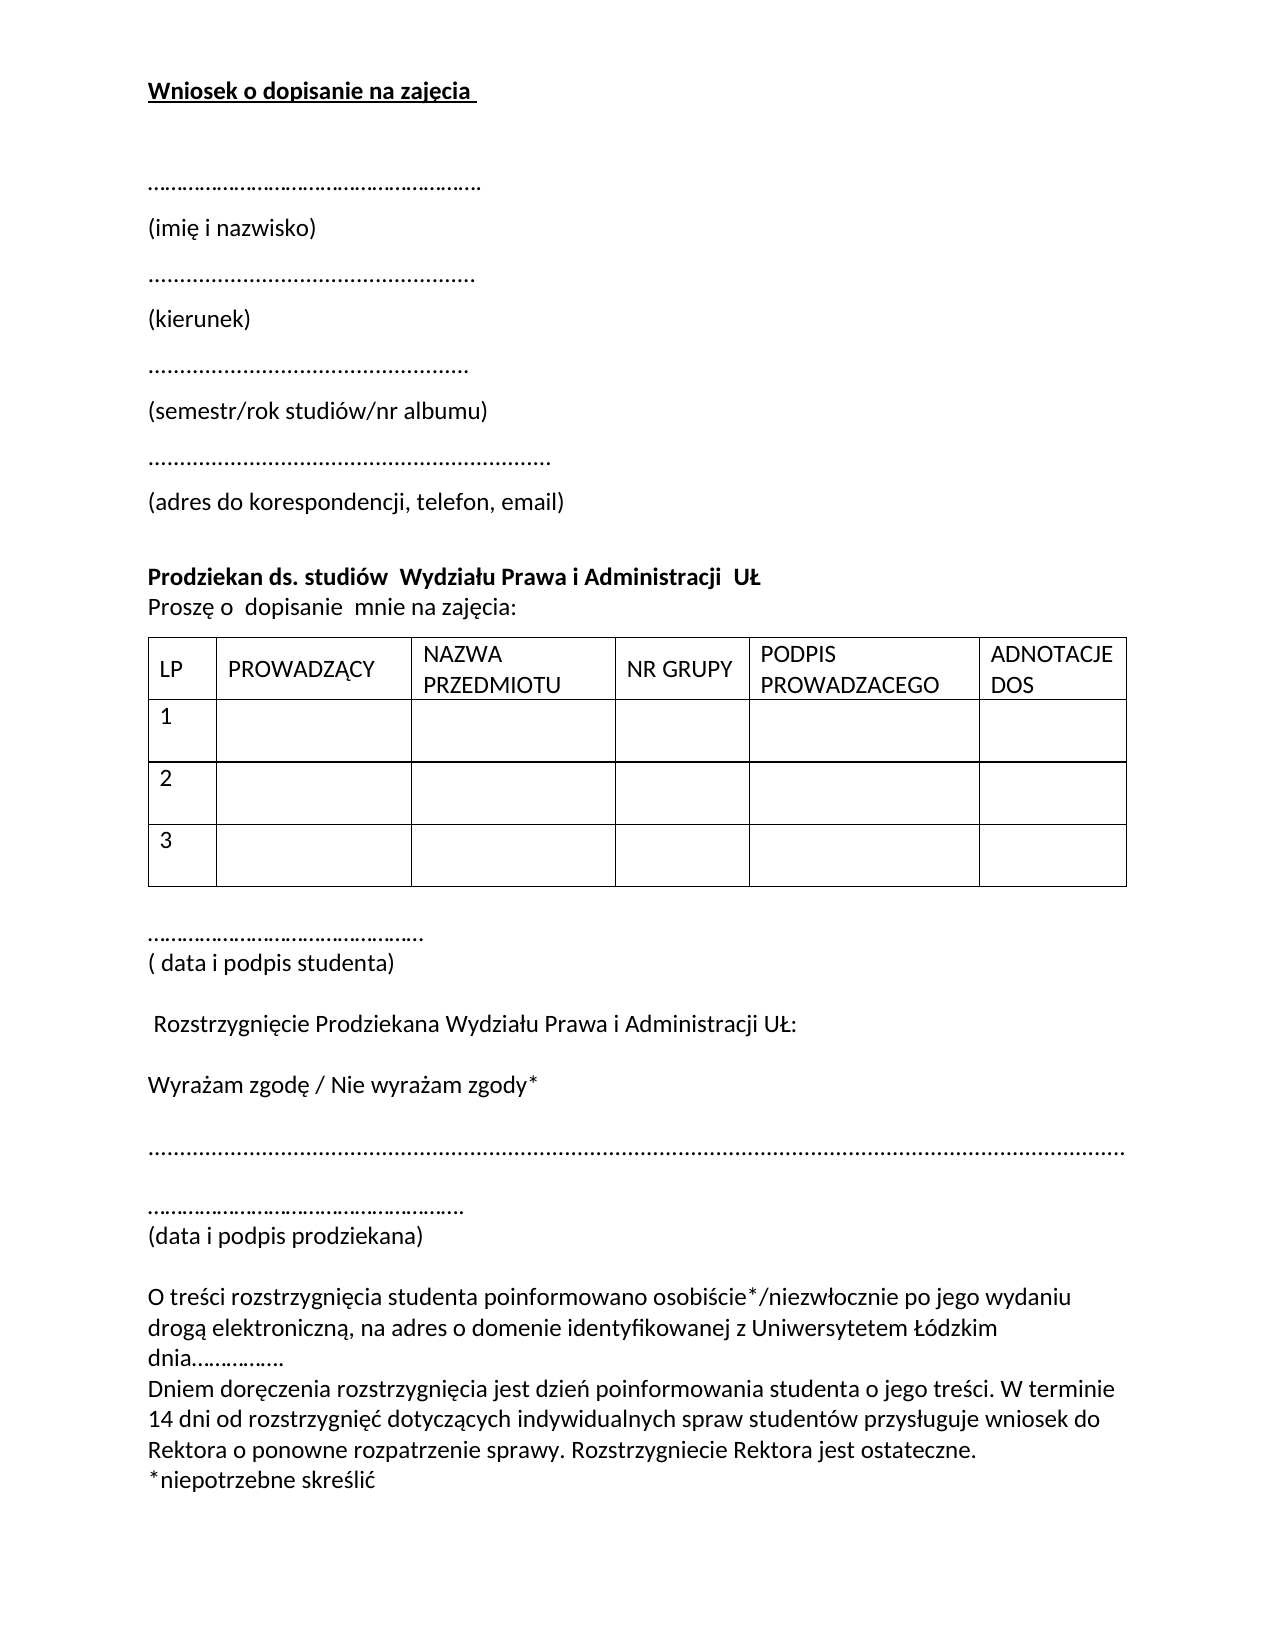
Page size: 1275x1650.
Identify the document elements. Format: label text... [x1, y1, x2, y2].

table_cell [616, 763, 749, 823]
table_header PROWADZĄCY [217, 638, 411, 699]
text Rozstrzygnięcie Prodziekana Wydziału Prawa i Administracji UŁ: [148, 1009, 1127, 1039]
text (adres do korespondencji, telefon, email) [148, 486, 1127, 517]
text O treści rozstrzygnięcia studenta poinformowano osobiście*/niezwłocznie po jego wydaniu drogą elektroniczną, na adres o domenie identyfikowanej z Uniwersytetem Łódzkim dnia……………. [148, 1282, 1127, 1373]
text ………………………………………… ( data i podpis studenta) [148, 917, 1127, 978]
table_cell 2 [149, 763, 216, 823]
table_cell [217, 700, 411, 761]
table_cell [412, 700, 615, 761]
text ........................................................................................................................................................... [148, 1131, 1127, 1161]
table_cell [980, 825, 1126, 886]
text (data i podpis prodziekana) [148, 1221, 1127, 1251]
text Prodziekan ds. studiów Wydziału Prawa i Administracji UŁ [148, 561, 1127, 591]
table_cell [616, 700, 749, 761]
table_header NR GRUPY [616, 638, 749, 699]
table_cell [217, 825, 411, 886]
table_cell [980, 763, 1126, 823]
table_header PODPIS PROWADZACEGO [750, 638, 979, 699]
text (imię i nazwisko) [148, 212, 1127, 243]
table_cell [412, 763, 615, 823]
text (kierunek) [148, 303, 1127, 334]
table_cell [217, 763, 411, 823]
table_cell [750, 700, 979, 761]
table_cell 1 [149, 700, 216, 761]
table_cell [980, 700, 1126, 761]
text (semestr/rok studiów/nr albumu) [148, 395, 1127, 426]
text Dniem doręczenia rozstrzygnięcia jest dzień poinformowania studenta o jego treści. W terminie 14 dni od rozstrzygnięć dotyczących indywidualnych spraw studentów przysługuje wniosek do Rektora o ponowne rozpatrzenie sprawy. Rozstrzygniecie Rektora jest ostateczne. [148, 1373, 1127, 1465]
text Wniosek o dopisanie na zajęcia [148, 75, 1127, 105]
table_cell 3 [149, 825, 216, 886]
text *niepotrzebne skreślić [148, 1465, 1127, 1495]
table_header ADNOTACJE DOS [980, 638, 1126, 699]
table_header NAZWA PRZEDMIOTU [412, 638, 615, 699]
text Proszę o dopisanie mnie na zajęcia: [148, 591, 1127, 622]
text Wyrażam zgodę / Nie wyrażam zgody* [148, 1070, 1127, 1100]
table_cell [412, 825, 615, 886]
table_cell [750, 763, 979, 823]
table_header LP [149, 638, 216, 699]
table_cell [616, 825, 749, 886]
text ………………………………………………. [148, 1190, 1127, 1221]
text ................................................... [148, 349, 1127, 380]
table_cell [750, 825, 979, 886]
text ................................................................ [148, 441, 1127, 471]
text .................................................... [148, 258, 1127, 288]
text …………………………………………………. [148, 166, 1127, 197]
